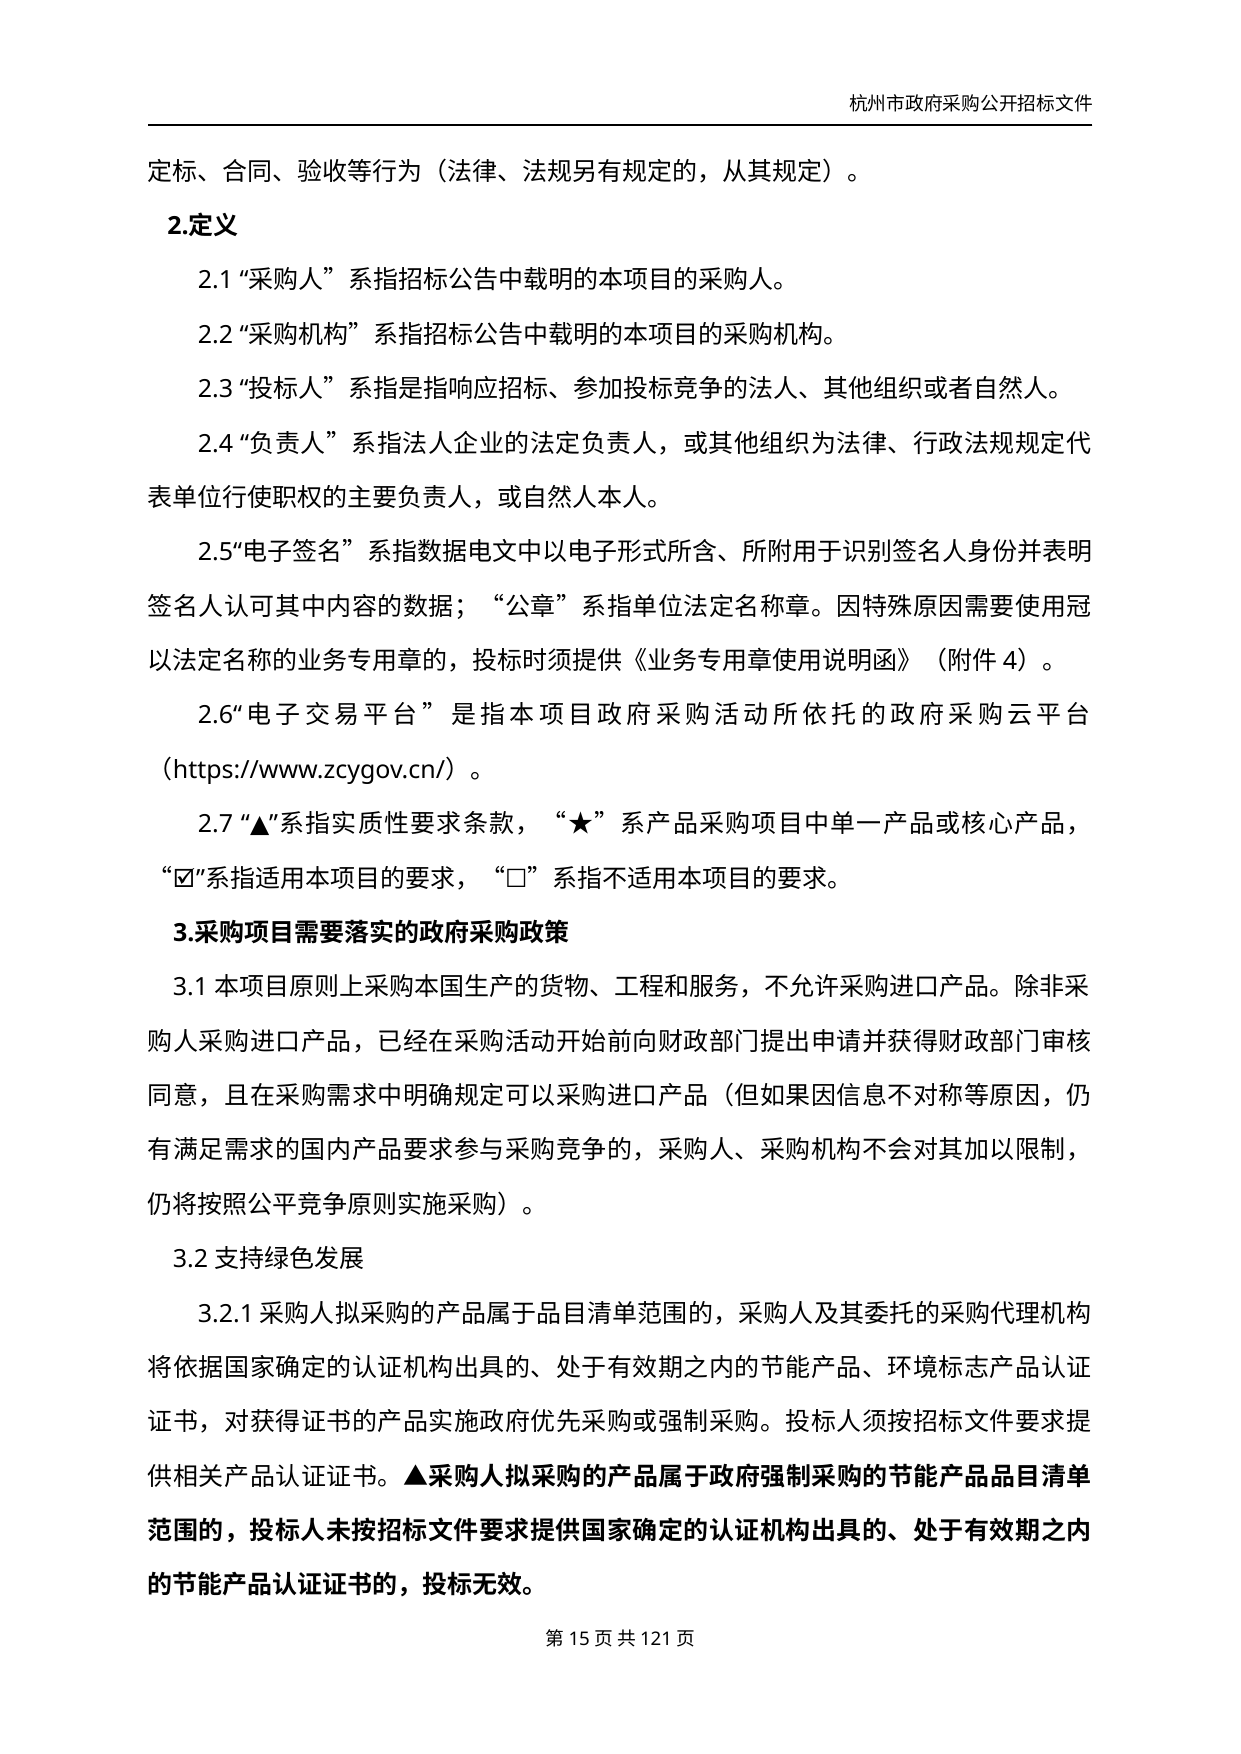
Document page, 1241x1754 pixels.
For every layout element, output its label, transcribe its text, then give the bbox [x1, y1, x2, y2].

text 2.4 “负责人”系指法人企业的法定负责人，或其他组织为法律、行政法规规定代表单位行使职权的主要负责人，或自然人本人。 [148, 423, 1092, 514]
text 2.1 “采购人”系指招标公告中载明的本项目的采购人。 [148, 260, 1092, 296]
text 2.7 “▲”系指实质性要求条款，“★”系产品采购项目中单一产品或核心产品，“”系指适用本项目的要求，“”系指不适用本项目的要求。 [148, 804, 1092, 894]
text 3.采购项目需要落实的政府采购政策 [148, 912, 1092, 949]
text 3.1 本项目原则上采购本国生产的货物、工程和服务，不允许采购进口产品。除非采购人采购进口产品，已经在采购活动开始前向财政部门提出申请并获得财政部门审核同意，且在采购需求中明确规定可以采购进口产品（但如果因信息不对称等原因，仍有满足需求的国内产品要求参与采购竞争的，采购人、采购机构不会对其加以限制，仍将按照公平竞争原则实施采购）。 [148, 967, 1092, 1221]
text 2.2 “采购机构”系指招标公告中载明的本项目的采购机构。 [148, 314, 1092, 351]
text 2.3 “投标人”系指是指响应招标、参加投标竞争的法人、其他组织或者自然人。 [148, 369, 1092, 405]
text 3.2.1采购人拟采购的产品属于品目清单范围的，采购人及其委托的采购代理机构将依据国家确定的认证机构出具的、处于有效期之内的节能产品、环境标志产品认证证书，对获得证书的产品实施政府优先采购或强制采购。投标人须按招标文件要求提供相关产品认证证书。▲采购人拟采购的产品属于政府强制采购的节能产品品目清单范围的，投标人未按招标文件要求提供国家确定的认证机构出具的、处于有效期之内的节能产品认证证书的，投标无效。 [148, 1293, 1092, 1601]
text 2.6“电子交易平台”是指本项目政府采购活动所依托的政府采购云平台（https://www.zcygov.cn/）。 [148, 695, 1092, 786]
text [148, 151, 1092, 187]
text 3.2 支持绿色发展 [148, 1239, 1092, 1275]
text 2.5“电子签名”系指数据电文中以电子形式所含、所附用于识别签名人身份并表明签名人认可其中内容的数据；“公章”系指单位法定名称章。因特殊原因需要使用冠以法定名称的业务专用章的，投标时须提供《业务专用章使用说明函》（附件4）。 [148, 532, 1092, 677]
text 2.定义 [148, 206, 1092, 242]
